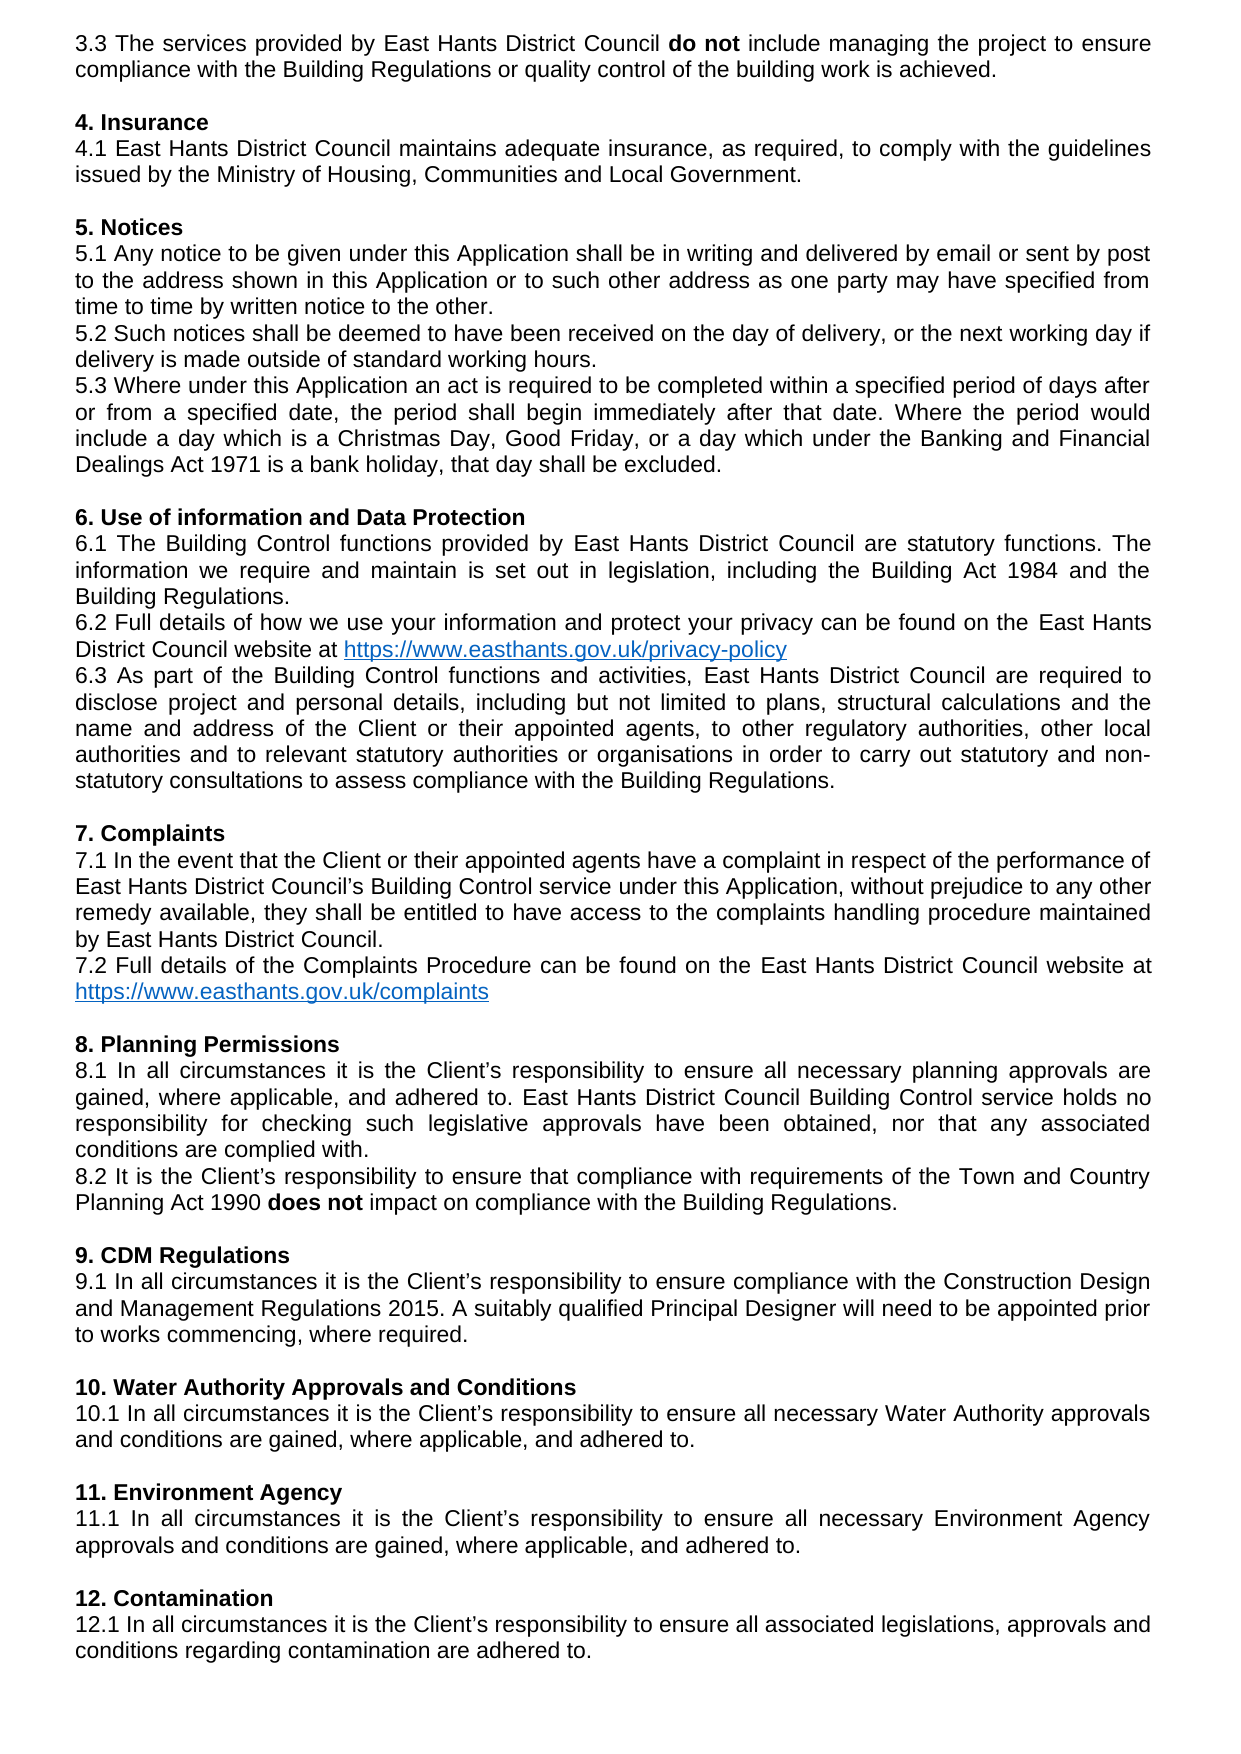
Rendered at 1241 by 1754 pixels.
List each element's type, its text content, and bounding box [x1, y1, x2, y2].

text 6.1 The Building Control functions provided by East Hants District Council are statutory functions. The information we require and maintain is set out in legislation, including the Building Act 1984 and the Building Regulations. [75, 530, 1152, 609]
text 7.2 Full details of the Complaints Procedure can be found on the East Hants District Council website at https://www.easthants.gov.uk/complaints [75, 952, 1152, 1005]
text 6.2 Full details of how we use your information and protect your privacy can be found on the East Hants District Council website at https://www.easthants.gov.uk/privacy-policy [75, 609, 1152, 662]
text 8. Planning Permissions [75, 1031, 1152, 1057]
text 12. Contamination [75, 1584, 1152, 1611]
text 6. Use of information and Data Protection [75, 504, 1152, 530]
text 11.1 In all circumstances it is the Client’s responsibility to ensure all necessary Environment Agency approvals and conditions are gained, where applicable, and adhered to. [75, 1505, 1152, 1558]
text 9.1 In all circumstances it is the Client’s responsibility to ensure compliance with the Construction Design and Management Regulations 2015. A suitably qualified Principal Designer will need to be appointed prior to works commencing, where required. [75, 1268, 1152, 1347]
text 4.1 East Hants District Council maintains adequate insurance, as required, to comply with the guidelines issued by the Ministry of Housing, Communities and Local Government. [75, 135, 1152, 188]
text 5. Notices [75, 214, 1152, 240]
text 4. Insurance [75, 109, 1152, 135]
text 11. Environment Agency [75, 1479, 1152, 1505]
text 5.1 Any notice to be given under this Application shall be in writing and delivered by email or sent by post to the address shown in this Application or to such other address as one party may have specified from time to time by written notice to the other. [75, 240, 1152, 319]
text 9. CDM Regulations [75, 1242, 1152, 1268]
text 8.2 It is the Client’s responsibility to ensure that compliance with requirements of the Town and Country Planning Act 1990 does not impact on compliance with the Building Regulations. [75, 1163, 1152, 1216]
text 6.3 As part of the Building Control functions and activities, East Hants District Council are required to disclose project and personal details, including but not limited to plans, structural calculations and the name and address of the Client or their appointed agents, to other regulatory authorities, other local authorities and to relevant statutory authorities or organisations in order to carry out statutory and non-statutory consultations to assess compliance with the Building Regulations. [75, 662, 1152, 794]
text 10. Water Authority Approvals and Conditions [75, 1374, 1152, 1400]
text 7. Complaints [75, 820, 1152, 847]
text 5.2 Such notices shall be deemed to have been received on the day of delivery, or the next working day if delivery is made outside of standard working hours. [75, 319, 1152, 372]
text 8.1 In all circumstances it is the Client’s responsibility to ensure all necessary planning approvals are gained, where applicable, and adhered to. East Hants District Council Building Control service holds no responsibility for checking such legislative approvals have been obtained, nor that any associated conditions are complied with. [75, 1057, 1152, 1163]
text 12.1 In all circumstances it is the Client’s responsibility to ensure all associated legislations, approvals and conditions regarding contamination are adhered to. [75, 1611, 1152, 1663]
text 7.1 In the event that the Client or their appointed agents have a complaint in respect of the performance of East Hants District Council’s Building Control service under this Application, without prejudice to any other remedy available, they shall be entitled to have access to the complaints handling procedure maintained by East Hants District Council. [75, 847, 1152, 952]
text 5.3 Where under this Application an act is required to be completed within a specified period of days after or from a specified date, the period shall begin immediately after that date. Where the period would include a day which is a Christmas Day, Good Friday, or a day which under the Banking and Financial Dealings Act 1971 is a bank holiday, that day shall be excluded. [75, 372, 1152, 478]
text 3.3 The services provided by East Hants District Council do not include managing the project to ensure compliance with the Building Regulations or quality control of the building work is achieved. [75, 29, 1152, 82]
text 10.1 In all circumstances it is the Client’s responsibility to ensure all necessary Water Authority approvals and conditions are gained, where applicable, and adhered to. [75, 1400, 1152, 1453]
